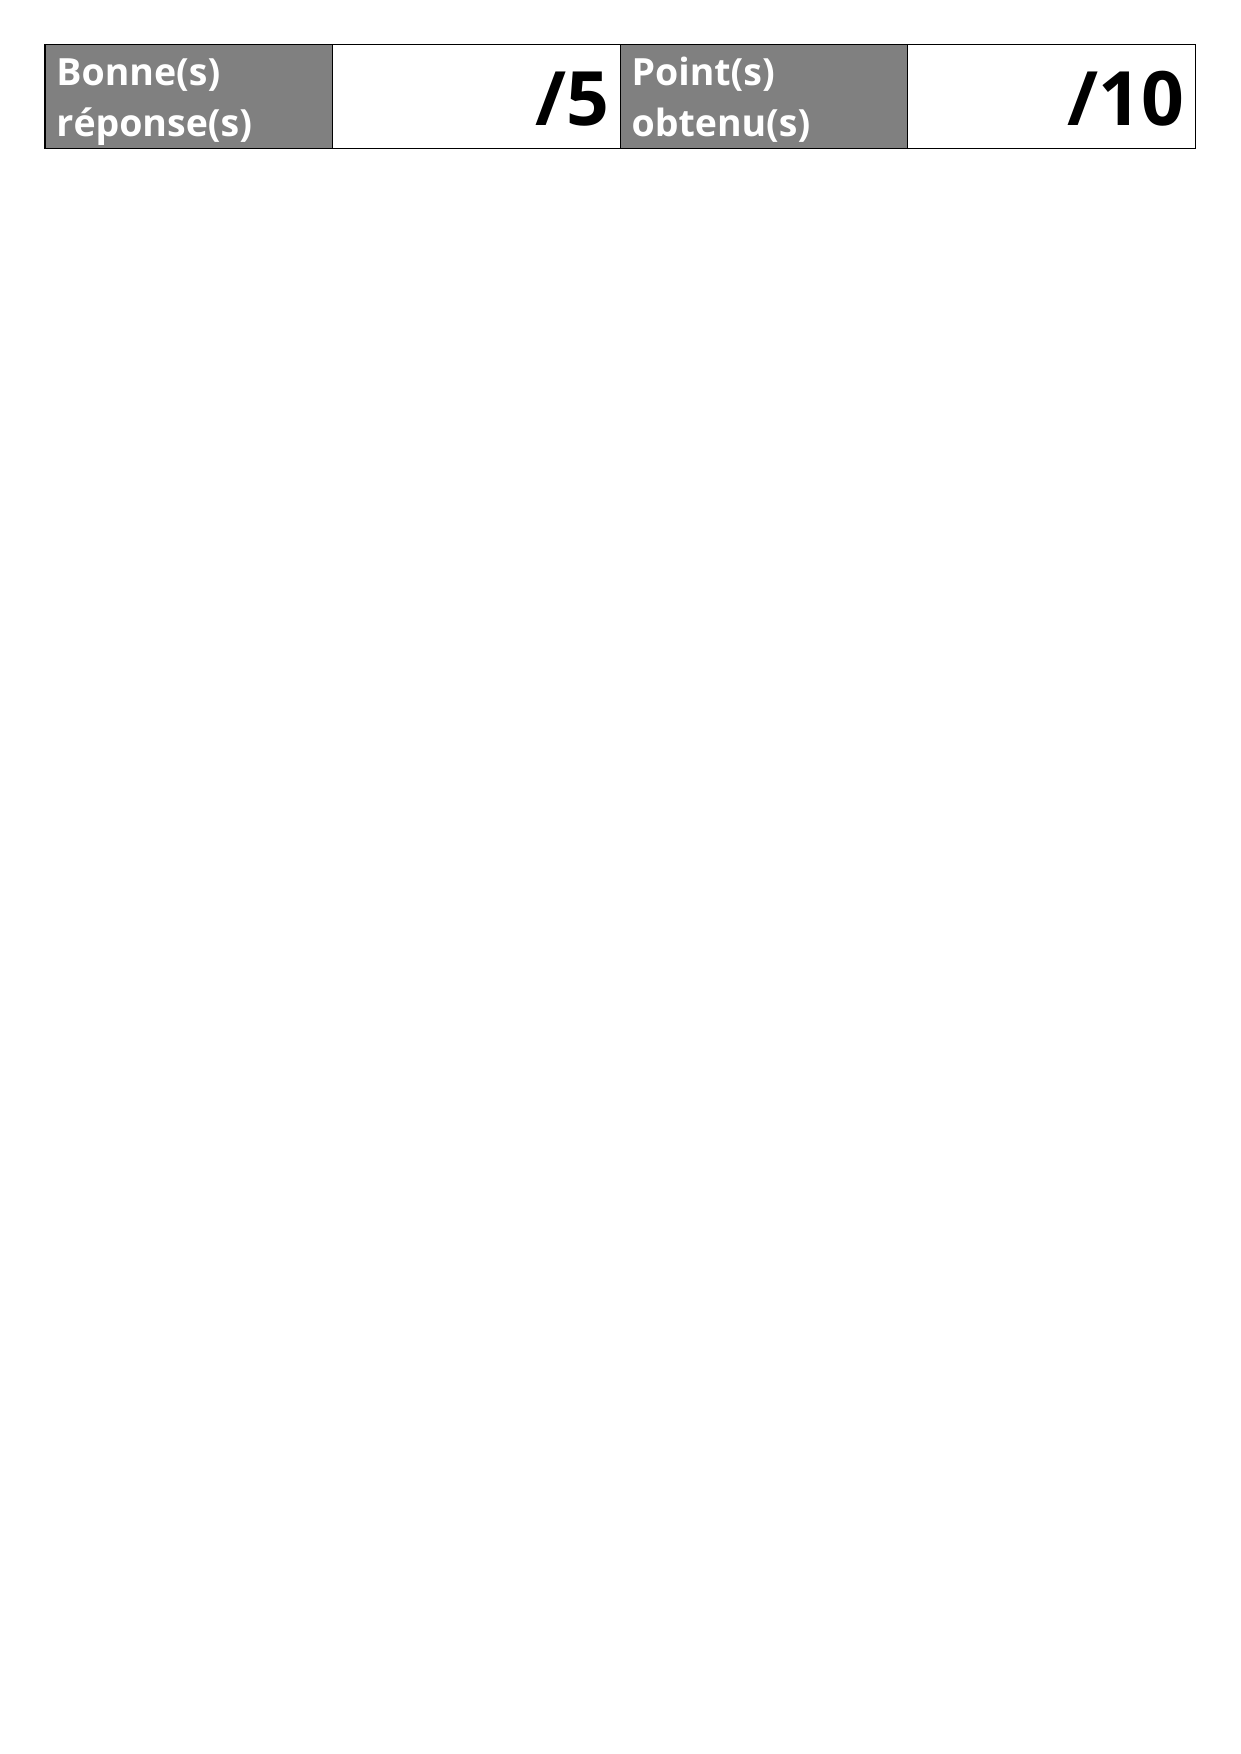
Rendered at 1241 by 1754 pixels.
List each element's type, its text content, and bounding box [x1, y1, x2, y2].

table_cell /10 [908, 45, 1195, 148]
table_cell Point(s) obtenu(s) [621, 45, 907, 148]
table_cell Bonne(s) réponse(s) [46, 45, 332, 148]
table_cell /5 [333, 45, 620, 148]
